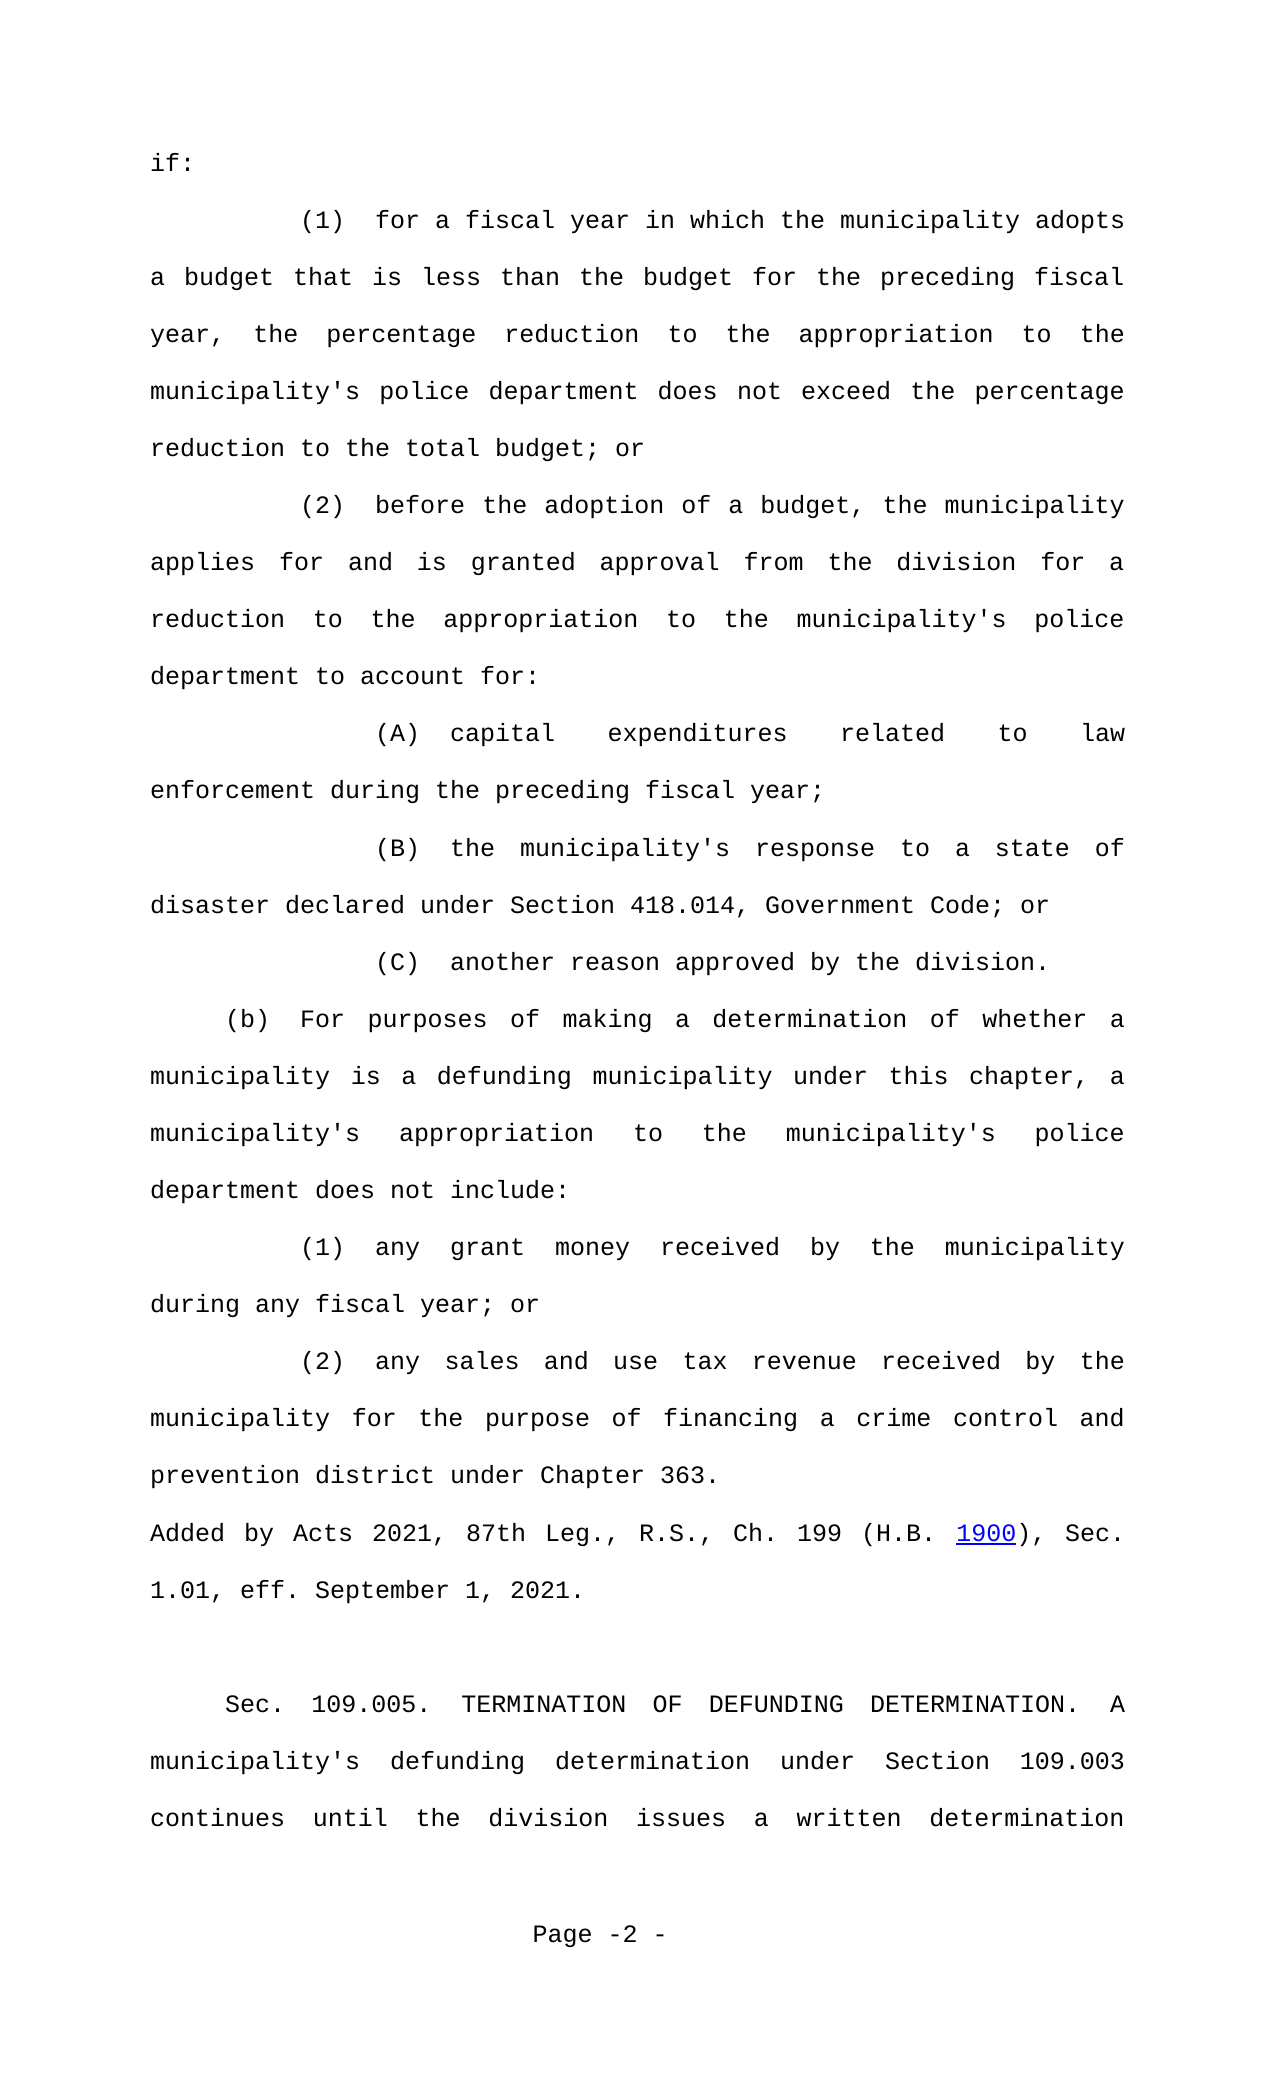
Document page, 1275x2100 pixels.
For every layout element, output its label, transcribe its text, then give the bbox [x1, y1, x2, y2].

text (2) before the adoption of a budget, the municipality applies for and is granted approval from the division for a reduction to the appropriation to the municipality's police department to account for: [150, 492, 1125, 692]
text (1) any grant money received by the municipality during any fiscal year; or [150, 1234, 1125, 1320]
text Added by Acts 2021, 87th Leg., R.S., Ch. 199 (H.B. 1900), Sec. 1.01, eff. September 1, 2021. [150, 1520, 1125, 1606]
text (2) any sales and use tax revenue received by the municipality for the purpose of financing a crime control and prevention district under Chapter 363. [150, 1349, 1125, 1491]
text (b) For purposes of making a determination of whether a municipality is a defunding municipality under this chapter, a municipality's appropriation to the municipality's police department does not include: [150, 1006, 1125, 1206]
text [150, 1691, 1125, 1834]
text (A) capital expenditures related to law enforcement during the preceding fiscal year; [150, 721, 1125, 806]
text (C) another reason approved by the division. [150, 949, 1125, 978]
text (1) for a fiscal year in which the municipality adopts a budget that is less than the budget for the preceding fiscal year, the percentage reduction to the appropriation to the municipality's police department does not exceed the percentage reduction to the total budget; or [150, 207, 1125, 464]
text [150, 150, 1125, 178]
text (B) the municipality's response to a state of disaster declared under Section 418.014, Government Code; or [150, 835, 1125, 921]
